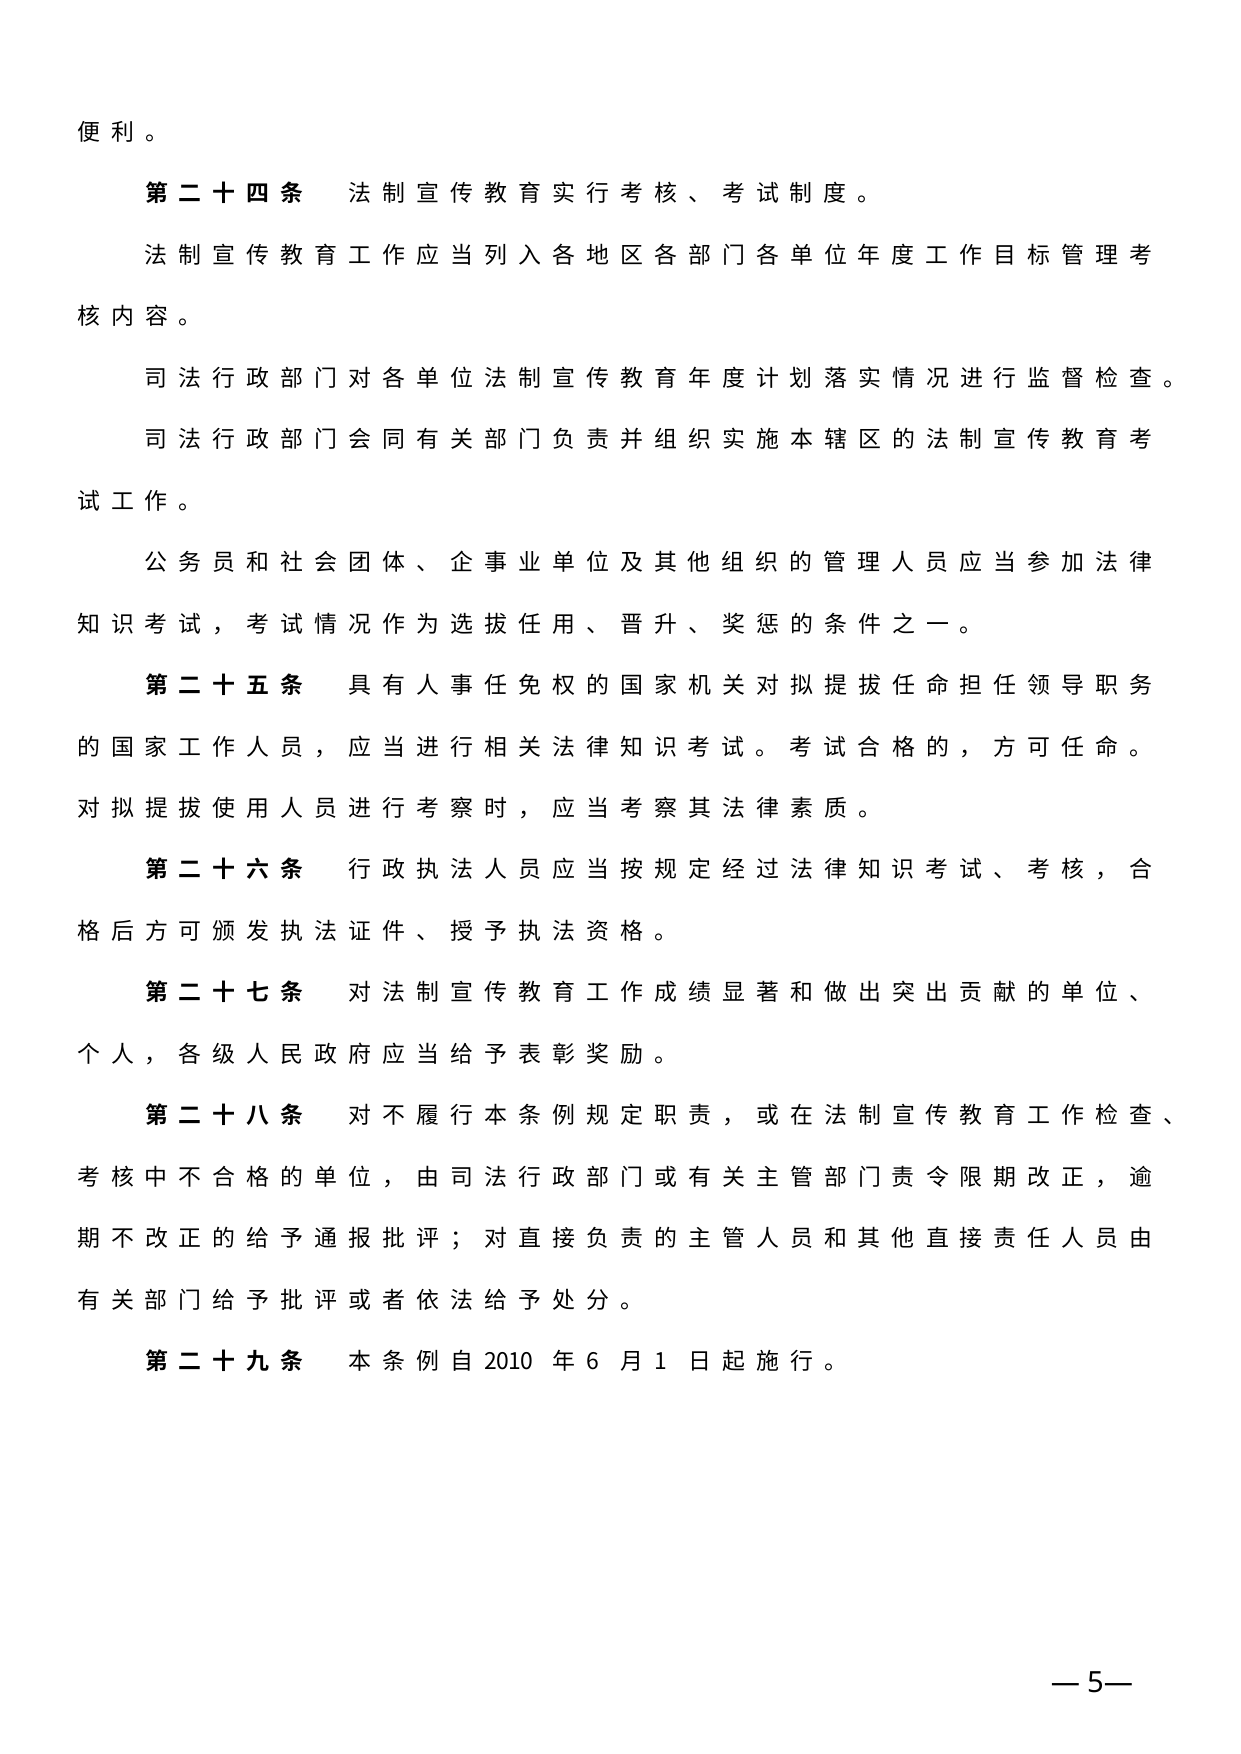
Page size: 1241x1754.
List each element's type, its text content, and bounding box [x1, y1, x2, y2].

text 第二十八条 对不履行本条例规定职责，或在法制宣传教育工作检查、考核中不合格的单位，由司法行政部门或有关主管部门责令限期改正，逾期不改正的给予通报批评；对直接负责的主管人员和其他直接责任人员由有关部门给予批评或者依法给予处分。 [77, 1083, 1163, 1329]
text 公务员和社会团体、企事业单位及其他组织的管理人员应当参加法律知识考试，考试情况作为选拔任用、晋升、奖惩的条件之一。 [77, 530, 1163, 653]
text 第二十五条 具有人事任免权的国家机关对拟提拔任命担任领导职务的国家工作人员，应当进行相关法律知识考试。考试合格的，方可任命。对拟提拔使用人员进行考察时，应当考察其法律素质。 [77, 653, 1163, 837]
text 司法行政部门对各单位法制宣传教育年度计划落实情况进行监督检查。 [77, 346, 1163, 407]
text 法制宣传教育工作应当列入各地区各部门各单位年度工作目标管理考核内容。 [77, 223, 1163, 346]
text 第二十七条 对法制宣传教育工作成绩显著和做出突出贡献的单位、个人，各级人民政府应当给予表彰奖励。 [77, 960, 1163, 1083]
text 第二十六条 行政执法人员应当按规定经过法律知识考试、考核，合格后方可颁发执法证件、授予执法资格。 [77, 837, 1163, 960]
text 第二十九条 本条例自2010年6月1日起施行。 [77, 1329, 1163, 1390]
text 司法行政部门会同有关部门负责并组织实施本辖区的法制宣传教育考试工作。 [77, 407, 1163, 530]
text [77, 100, 1163, 161]
text 第二十四条 法制宣传教育实行考核、考试制度。 [77, 161, 1163, 223]
